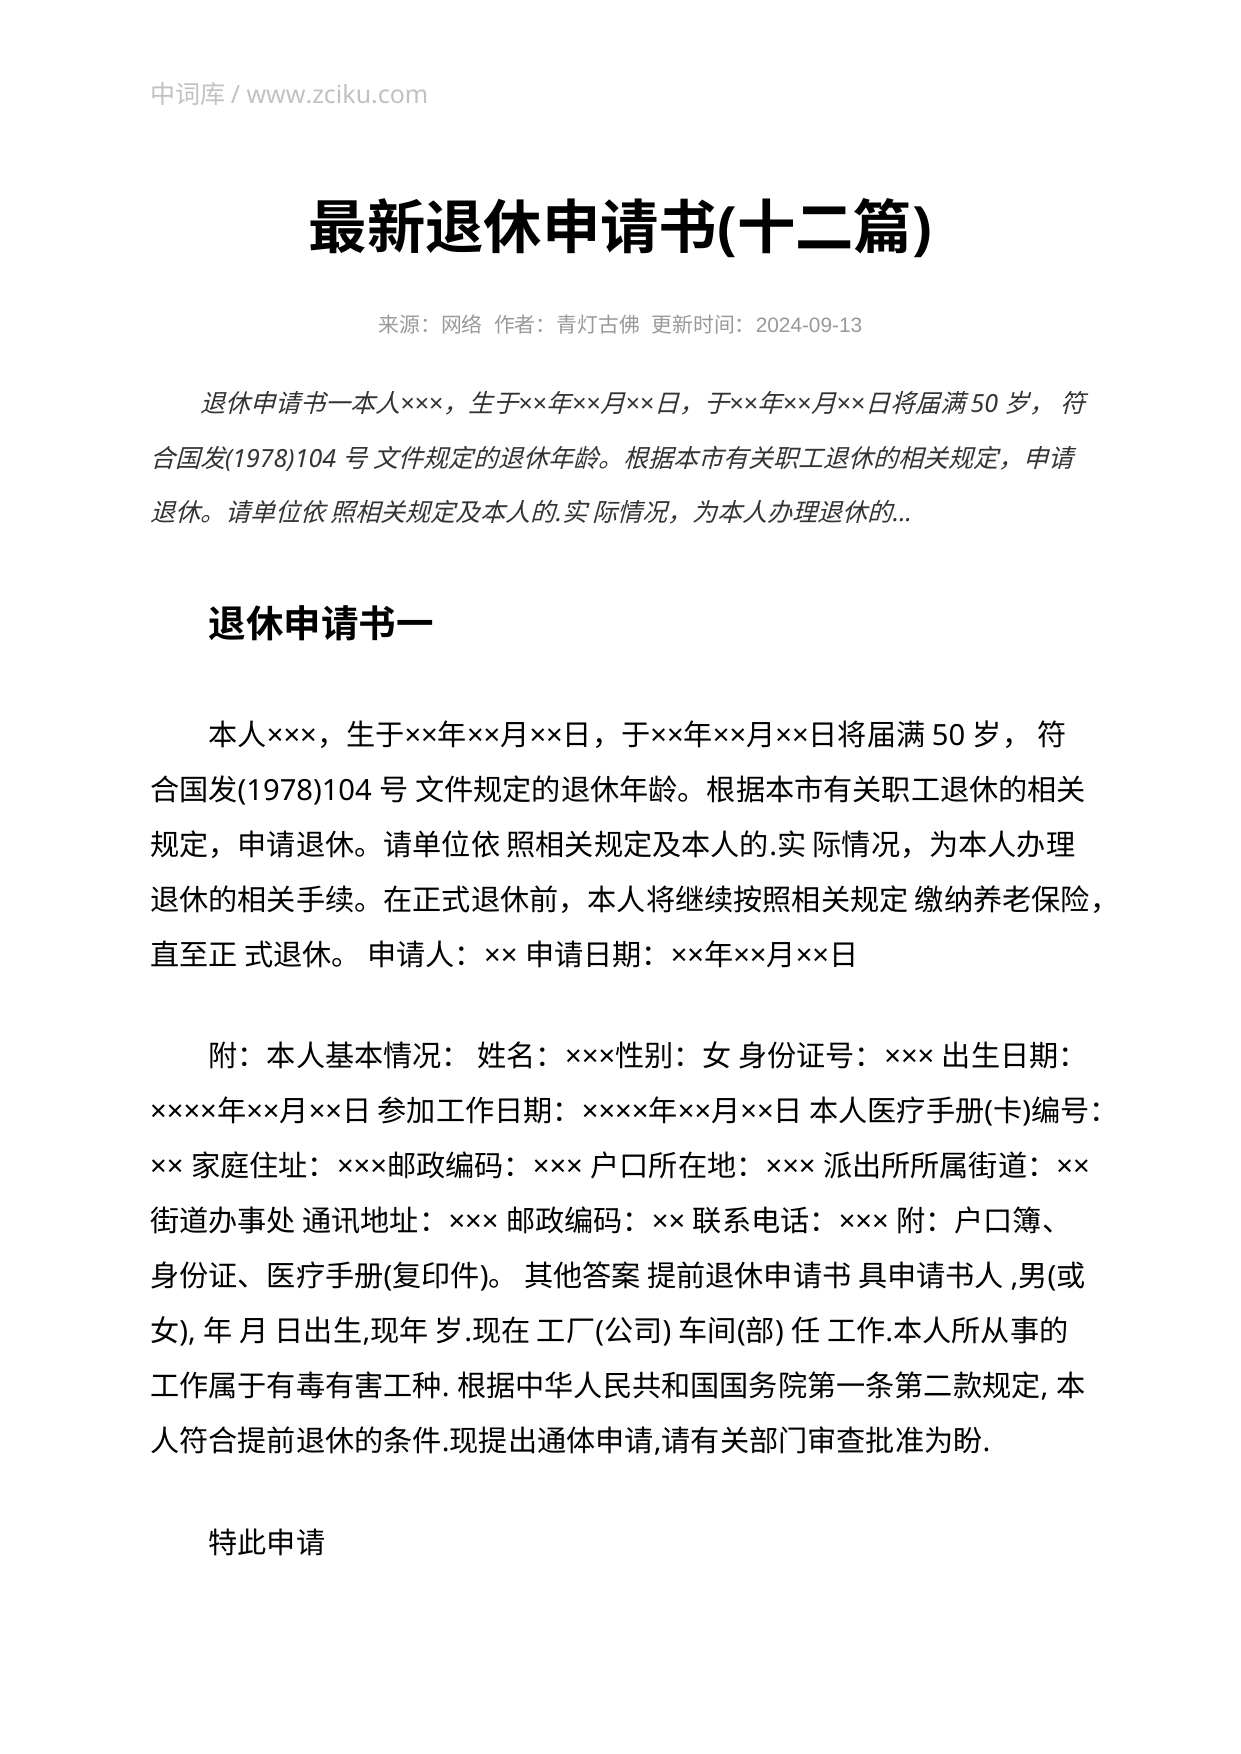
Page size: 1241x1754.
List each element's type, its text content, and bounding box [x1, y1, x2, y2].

text 特此申请 [150, 1520, 1090, 1562]
text 附：本人基本情况： 姓名：×××性别：女 身份证号：××× 出生日期：××××年××月××日 参加工作日期：××××年××月××日 本人医疗手册(卡)编号：×× 家庭住址：×××邮政编码：××× 户口所在地：××× 派出所所属街道：××街道办事处 通讯地址：××× 邮政编码：×× 联系电话：××× 附：户口簿、身份证、医疗手册(复印件)。 其他答案 提前退休申请书 具申请书人 ,男(或女), 年 月 日出生,现年 岁.现在 工厂(公司) 车间(部) 任 工作.本人所从事的工作属于有毒有害工种. 根据中华人民共和国国务院第一条第二款规定, 本人符合提前退休的条件.现提出通体申请,请有关部门审查批准为盼. [150, 1033, 1090, 1460]
text 来源：网络 作者：青灯古佛 更新时间：2024-09-13 [150, 313, 1090, 337]
text 本人×××，生于××年××月××日，于××年××月××日将届满 50 岁， 符合国发(1978)104 号 文件规定的退休年龄。根据本市有关职工退休的相关规定，申请退休。请单位依 照相关规定及本人的.实 际情况，为本人办理退休的相关手续。在正式退休前，本人将继续按照相关规定 缴纳养老保险，直至正 式退休。 申请人：×× 申请日期：××年××月××日 [150, 711, 1090, 973]
text 退休申请书一本人×××，生于××年××月××日，于××年××月××日将届满 50 岁， 符合国发(1978)104 号 文件规定的退休年龄。根据本市有关职工退休的相关规定，申请退休。请单位依 照相关规定及本人的.实 际情况，为本人办理退休的... [150, 384, 1090, 529]
text 退休申请书一 [150, 594, 1090, 648]
subtitle 最新退休申请书(十二篇) [150, 181, 1090, 266]
